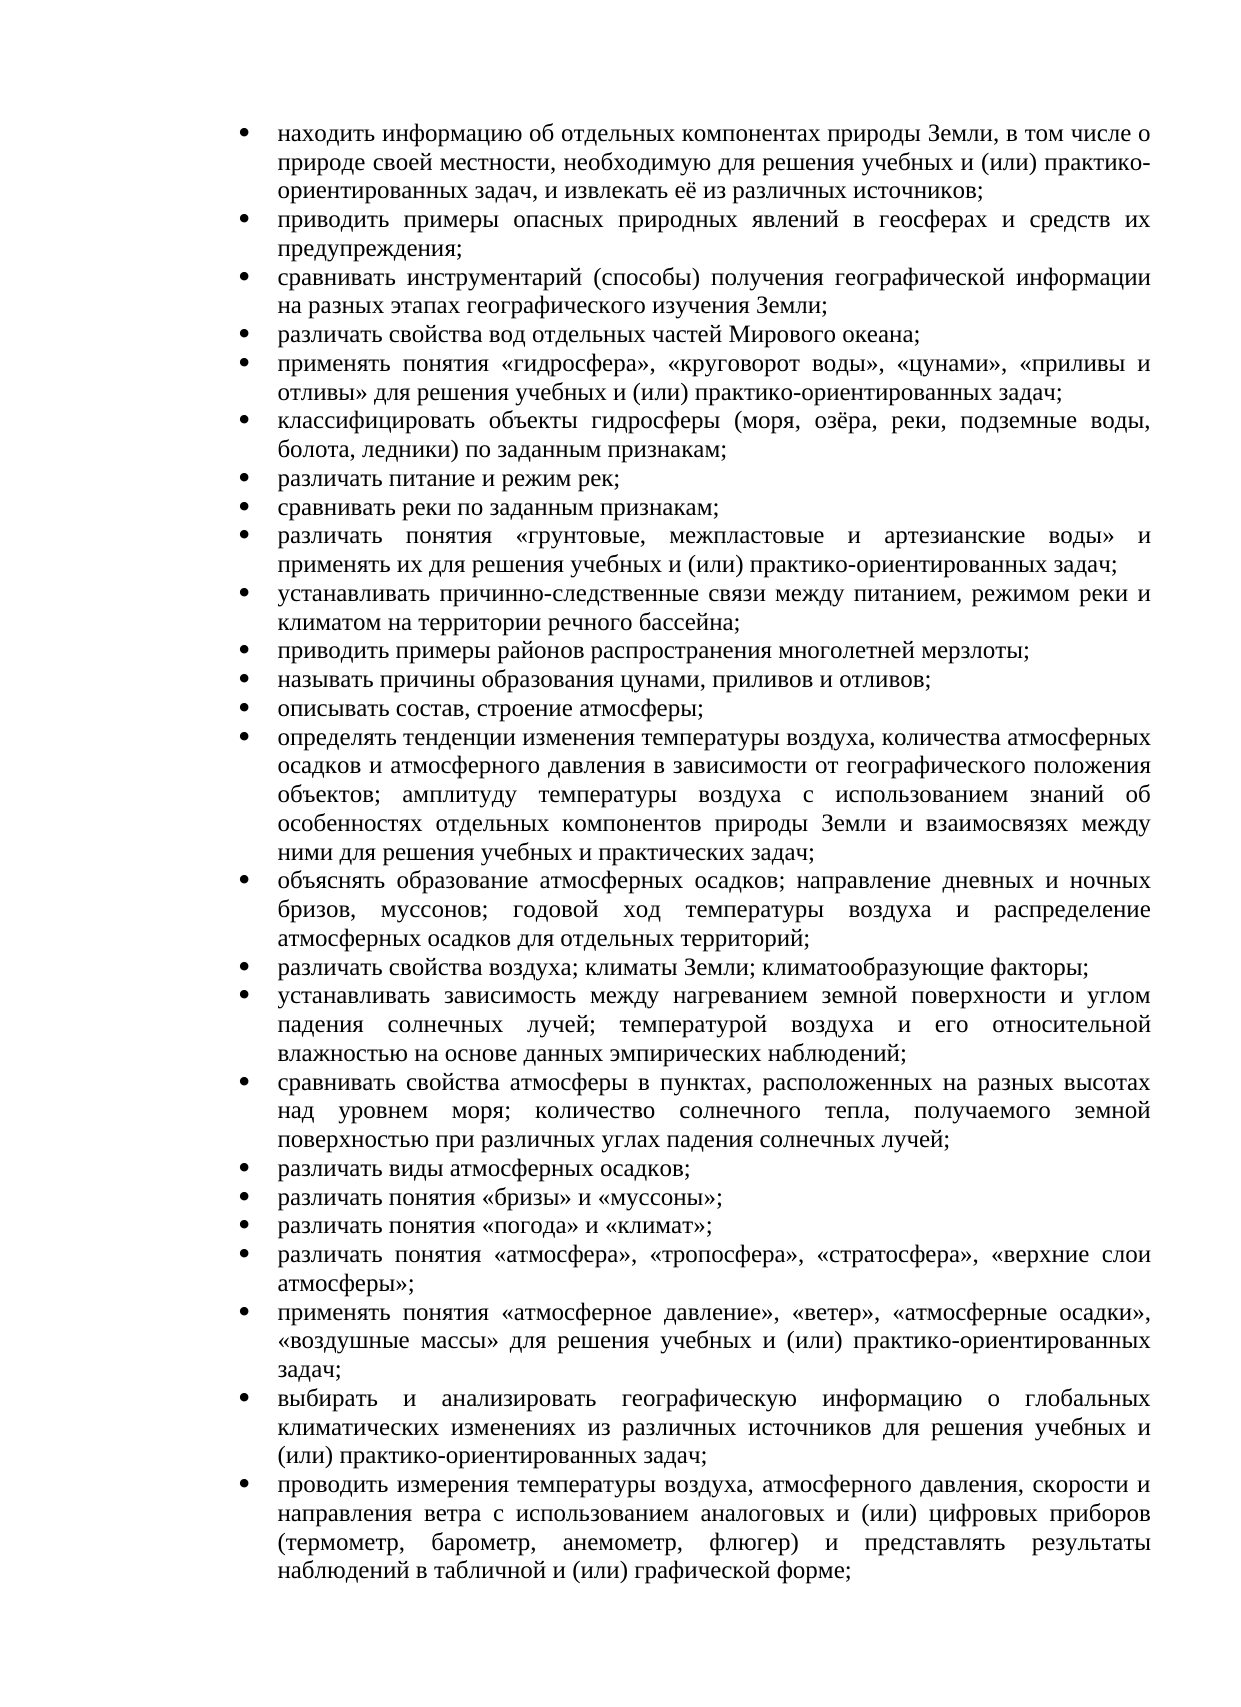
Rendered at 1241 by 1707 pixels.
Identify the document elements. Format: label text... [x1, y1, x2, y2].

list определять тенденции изменения температуры воздуха, количества атмосферных осадков и атмосферного давления в зависимости от географического положения объектов; амплитуду температуры воздуха с использованием знаний об особенностях отдельных компонентов природы Земли и взаимосвязях между ними для решения учебных и практических задач; [240, 722, 1152, 866]
list различать понятия «грунтовые, межпластовые и артезианские воды» и применять их для решения учебных и (или) практико-ориентированных задач; [240, 521, 1152, 578]
list различать понятия «погода» и «климат»; [240, 1211, 1152, 1239]
list приводить примеры районов распространения многолетней мерзлоты; [240, 636, 1152, 664]
list находить информацию об отдельных компонентах природы Земли, в том числе о природе своей местности, необходимую для решения учебных и (или) практико-ориентированных задач, и извлекать её из различных источников; [240, 118, 1152, 204]
list различать свойства воздуха; климаты Земли; климатообразующие факторы; [240, 952, 1152, 981]
list применять понятия «гидросфера», «круговорот воды», «цунами», «приливы и отливы» для решения учебных и (или) практико-ориентированных задач; [240, 348, 1152, 406]
list применять понятия «атмосферное давление», «ветер», «атмосферные осадки», «воздушные массы» для решения учебных и (или) практико-ориентированных задач; [240, 1297, 1152, 1383]
list различать понятия «атмосфера», «тропосфера», «стратосфера», «верхние слои атмосферы»; [240, 1239, 1152, 1297]
list описывать состав, строение атмосферы; [240, 693, 1152, 722]
list устанавливать причинно-следственные связи между питанием, режимом реки и климатом на территории речного бассейна; [240, 578, 1152, 636]
list классифицировать объекты гидросферы (моря, озёра, реки, подземные воды, болота, ледники) по заданным признакам; [240, 406, 1152, 463]
list приводить примеры опасных природных явлений в геосферах и средств их предупреждения; [240, 204, 1152, 262]
list выбирать и анализировать географическую информацию о глобальных климатических изменениях из различных источников для решения учебных и (или) практико-ориентированных задач; [240, 1383, 1152, 1469]
list сравнивать инструментарий (способы) получения географической информации на разных этапах географического изучения Земли; [240, 262, 1152, 319]
list различать питание и режим рек; [240, 463, 1152, 492]
list различать виды атмосферных осадков; [240, 1153, 1152, 1182]
list проводить измерения температуры воздуха, атмосферного давления, скорости и направления ветра с использованием аналоговых и (или) цифровых приборов (термометр, барометр, анемометр, флюгер) и представлять результаты наблюдений в табличной и (или) графической форме; [240, 1469, 1152, 1584]
list устанавливать зависимость между нагреванием земной поверхности и углом падения солнечных лучей; температурой воздуха и его относительной влажностью на основе данных эмпирических наблюдений; [240, 981, 1152, 1067]
list сравнивать реки по заданным признакам; [240, 492, 1152, 521]
list различать понятия «бризы» и «муссоны»; [240, 1182, 1152, 1211]
list различать свойства вод отдельных частей Мирового океана; [240, 319, 1152, 348]
list называть причины образования цунами, приливов и отливов; [240, 664, 1152, 693]
list сравнивать свойства атмосферы в пунктах, расположенных на разных высотах над уровнем моря; количество солнечного тепла, получаемого земной поверхностью при различных углах падения солнечных лучей; [240, 1067, 1152, 1153]
list объяснять образование атмосферных осадков; направление дневных и ночных бризов, муссонов; годовой ход температуры воздуха и распределение атмосферных осадков для отдельных территорий; [240, 866, 1152, 952]
